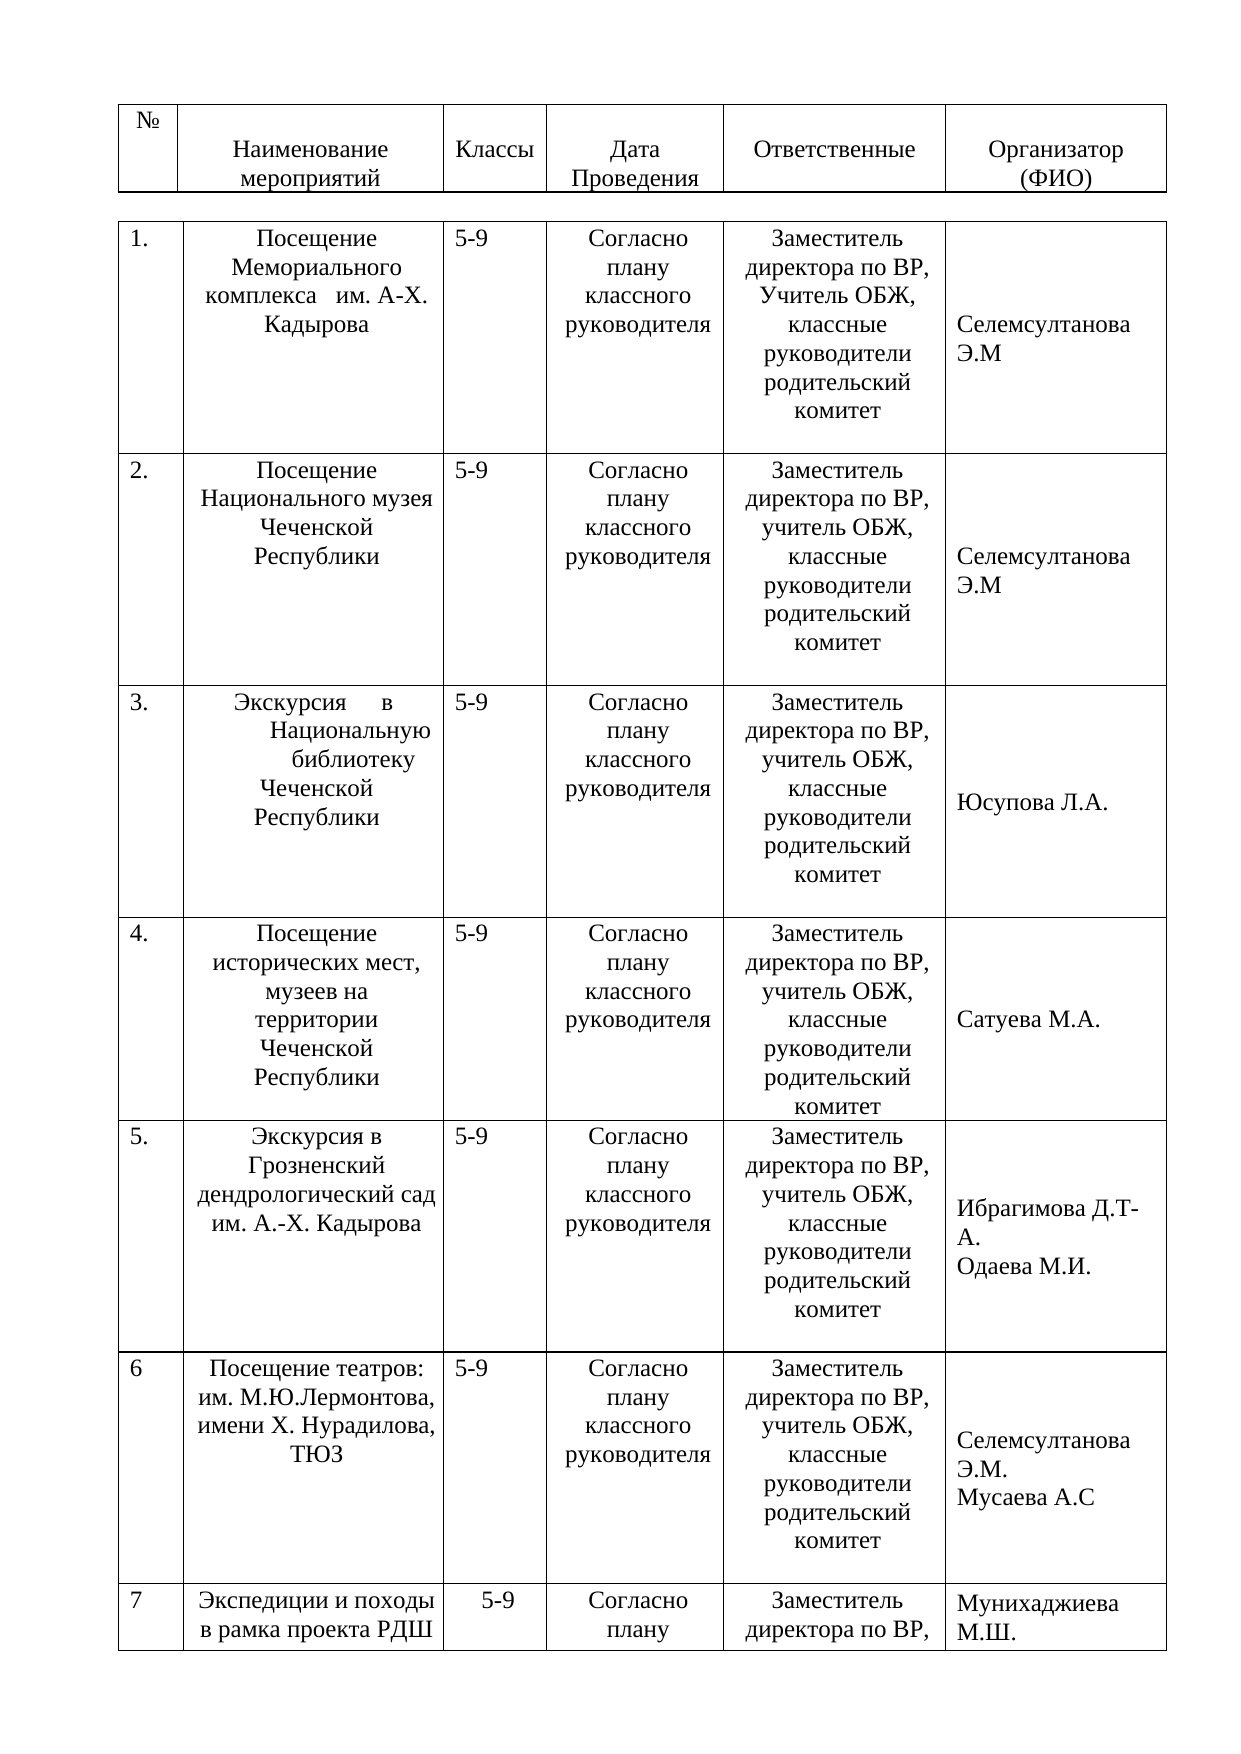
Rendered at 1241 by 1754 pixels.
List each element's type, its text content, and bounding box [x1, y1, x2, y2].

table_header 5-9 [444, 222, 546, 453]
table_header Посещение Мемориального комплекса им. А-Х. Кадырова [184, 222, 443, 453]
table_cell Экскурсия в Национальную библиотеку Чеченской Республики [184, 686, 443, 917]
table_cell Посещение театров: им. М.Ю.Лермонтова, имени Х. Нурадилова, ТЮЗ [184, 1353, 443, 1583]
table_cell Посещение Национального музея Чеченской Республики [184, 454, 443, 685]
table_cell Заместитель директора по ВР, учитель ОБЖ, классные руководители родительский комитет [724, 1121, 945, 1351]
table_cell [724, 1584, 945, 1649]
table_cell 7 [119, 1584, 183, 1649]
table_cell № [119, 105, 177, 191]
table_cell Ответственные [724, 105, 945, 191]
table_cell Сатуева М.А. [946, 918, 1166, 1119]
table_cell 5-9 [444, 454, 546, 685]
table_cell Селемсултанова Э.М. Мусаева А.С [946, 1353, 1166, 1583]
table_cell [184, 1584, 443, 1649]
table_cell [547, 1584, 723, 1649]
table_cell 6 [119, 1353, 183, 1583]
table_cell Экскурсия в Грозненский дендрологический сад им. А.-Х. Кадырова [184, 1121, 443, 1351]
table_cell Согласно плану классного руководителя [547, 686, 723, 917]
table_cell Наименование мероприятий [178, 105, 443, 191]
table_header 1. [119, 222, 183, 453]
table_cell Посещение исторических мест, музеев на территории Чеченской Республики [184, 918, 443, 1119]
table_cell Дата Проведения [547, 105, 723, 191]
table_cell Юсупова Л.А. [946, 686, 1166, 917]
table_header Согласно плану классного руководителя [547, 222, 723, 453]
table_cell Заместитель директора по ВР, учитель ОБЖ, классные руководители родительский комитет [724, 454, 945, 685]
table_cell Согласно плану классного руководителя [547, 454, 723, 685]
table_cell Согласно плану классного руководителя [547, 918, 723, 1119]
table_cell Ибрагимова Д.Т-А. Одаева М.И. [946, 1121, 1166, 1351]
table_cell 5. [119, 1121, 183, 1351]
table_cell 5-9 [444, 1584, 546, 1649]
table_cell Мунихаджиева М.Ш. [946, 1584, 1166, 1649]
table_cell 2. [119, 454, 183, 685]
table_cell Классы [444, 105, 546, 191]
table_header Заместитель директора по ВР, Учитель ОБЖ, классные руководители родительский комитет [724, 222, 945, 453]
table_header Селемсултанова Э.М [946, 222, 1166, 453]
table_cell 5-9 [444, 686, 546, 917]
table_cell Заместитель директора по ВР, учитель ОБЖ, классные руководители родительский комитет [724, 918, 945, 1119]
table_cell Согласно плану классного руководителя [547, 1121, 723, 1351]
table_cell 5-9 [444, 918, 546, 1119]
table_cell 3. [119, 686, 183, 917]
table_cell Согласно плану классного руководителя [547, 1353, 723, 1583]
table_cell Заместитель директора по ВР, учитель ОБЖ, классные руководители родительский комитет [724, 1353, 945, 1583]
table_cell 5-9 [444, 1353, 546, 1583]
table_cell Организатор (ФИО) [946, 105, 1166, 191]
table_cell Заместитель директора по ВР, учитель ОБЖ, классные руководители родительский комитет [724, 686, 945, 917]
table_cell 4. [119, 918, 183, 1119]
table_cell 5-9 [444, 1121, 546, 1351]
table_cell Селемсултанова Э.М [946, 454, 1166, 685]
